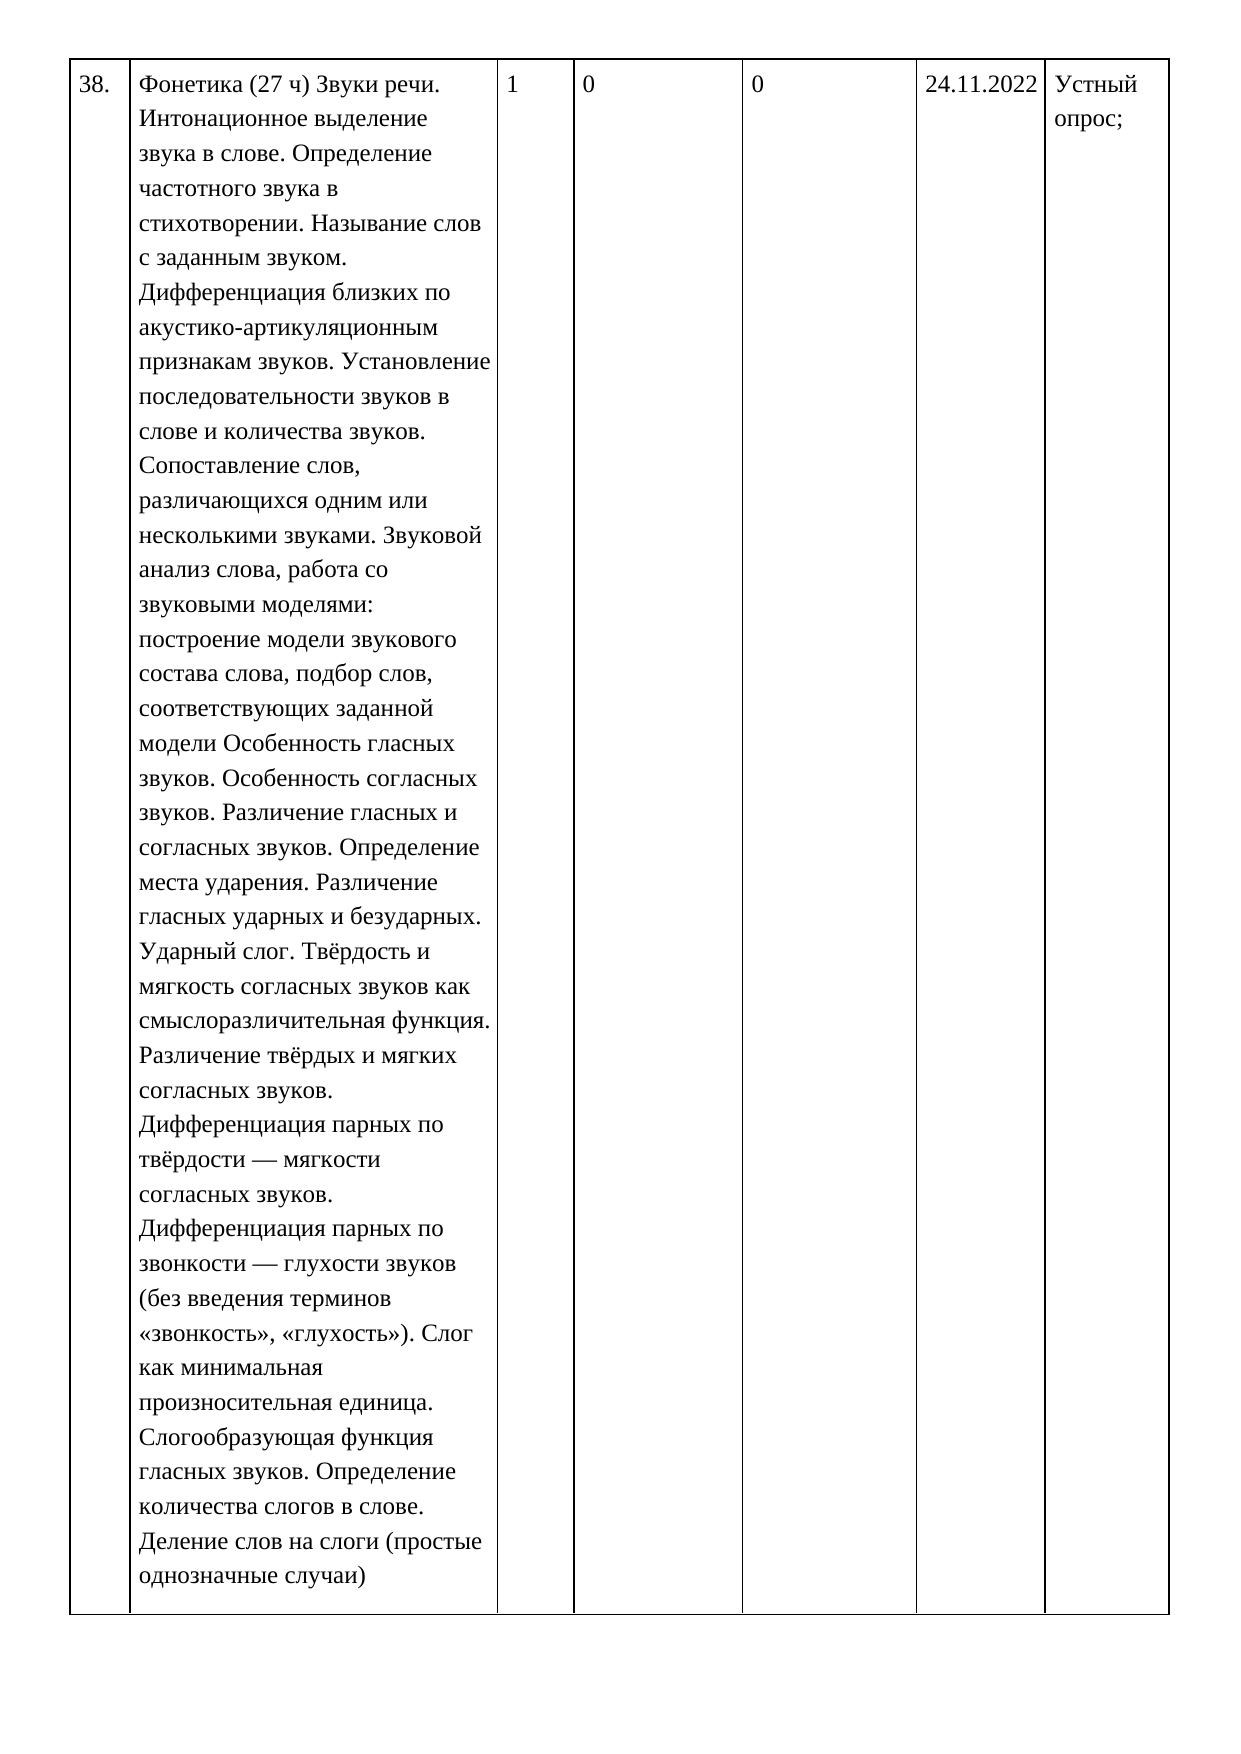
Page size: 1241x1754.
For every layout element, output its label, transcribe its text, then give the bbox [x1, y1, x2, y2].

table_header 24.11.2022 [917, 60, 1044, 1613]
table_header 0 [743, 60, 916, 1613]
table_header 38. [71, 60, 129, 1613]
table_header 0 [575, 60, 742, 1613]
table_header 1 [498, 60, 573, 1613]
table_header Устный опрос; [1046, 60, 1168, 1613]
